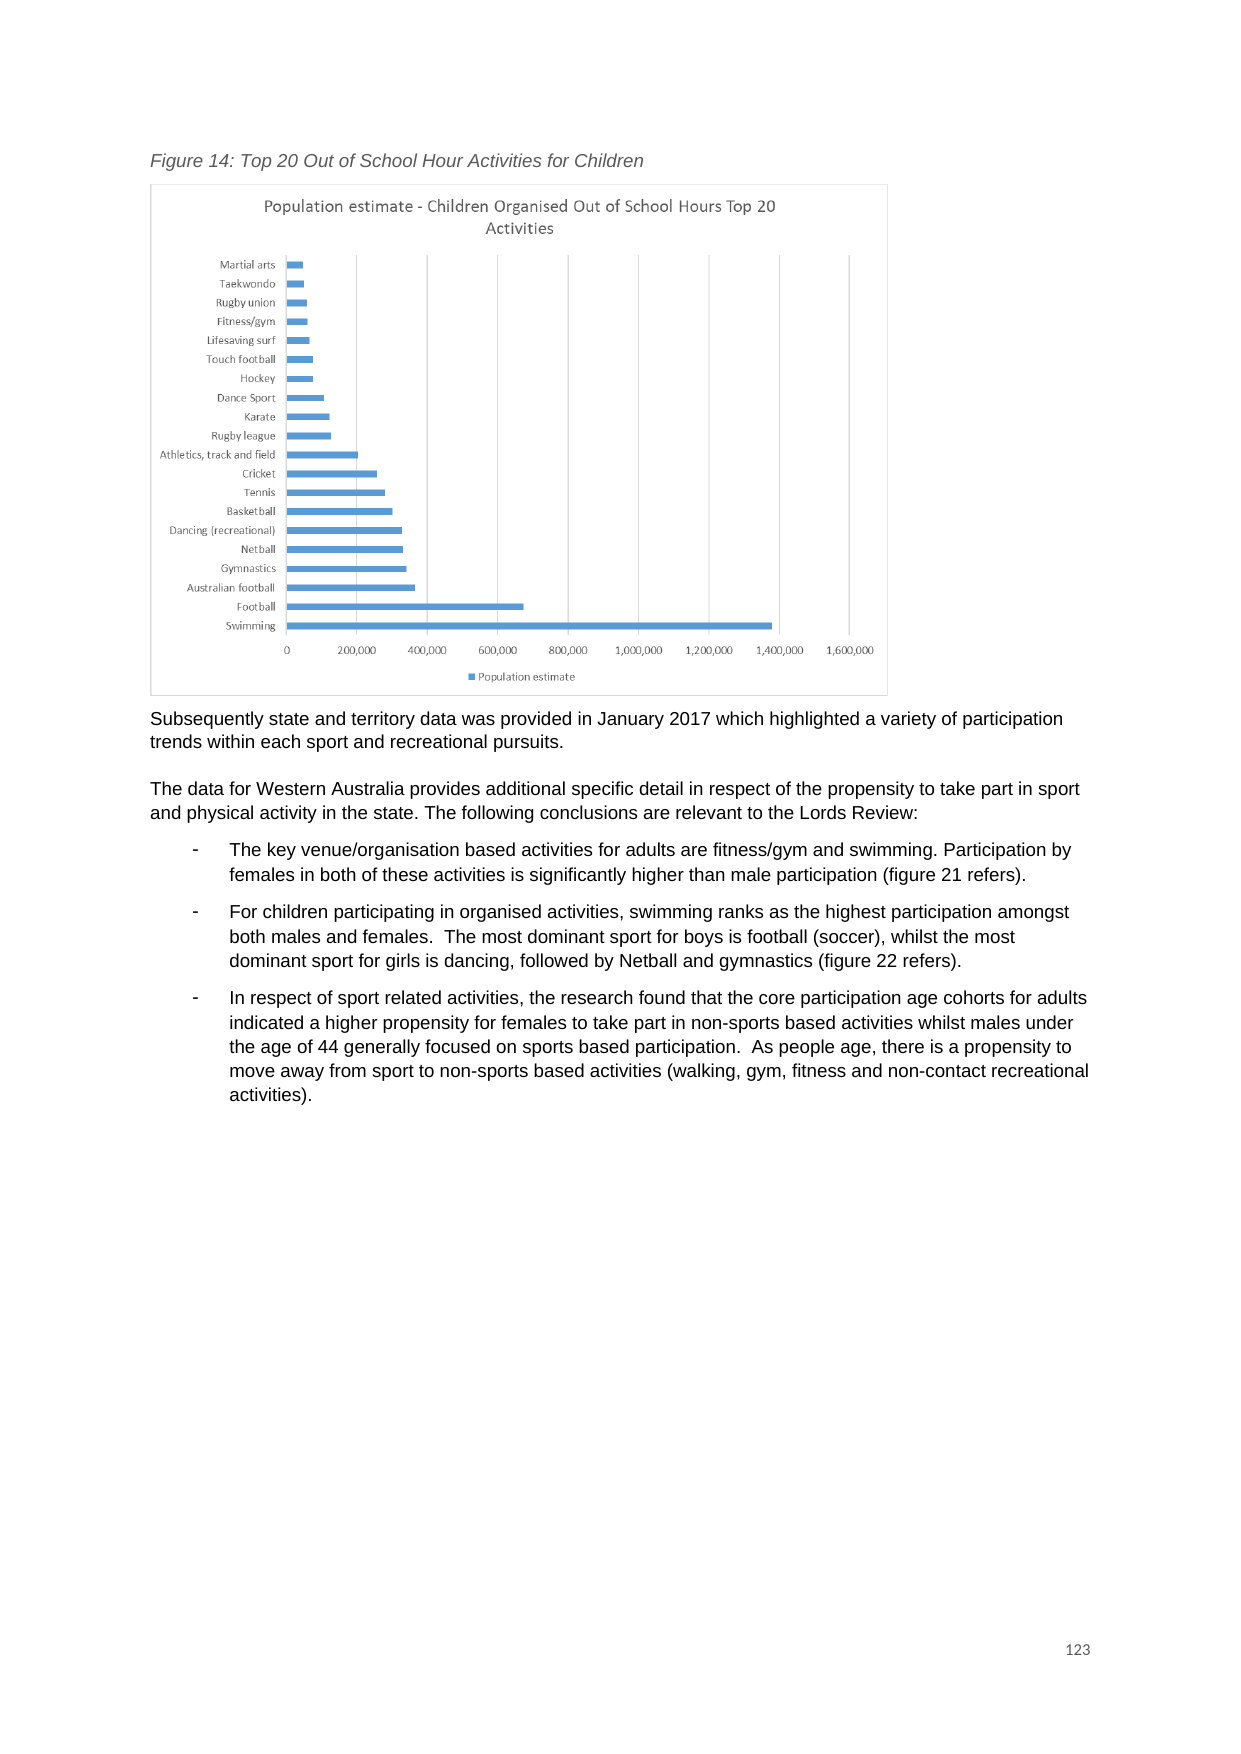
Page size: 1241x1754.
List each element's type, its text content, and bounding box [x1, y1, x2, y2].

text The data for Western Australia provides additional specific detail in respect of the propensity to take part in sport and physical activity in the state. The following conclusions are relevant to the Lords Review: [150, 776, 1090, 824]
text Figure 14: Top 20 Out of School Hour Activities for Children [150, 150, 1090, 172]
picture [150, 184, 888, 696]
text Subsequently state and territory data was provided in January 2017 which highlighted a variety of participation trends within each sport and recreational pursuits. [150, 708, 1090, 753]
list In respect of sport related activities, the research found that the core participation age cohorts for adults indicated a higher propensity for females to take part in non-sports based activities whilst males under the age of 44 generally focused on sports based participation. As people age, there is a propensity to move away from sport to non-sports based activities (walking, gym, fitness and non-contact recreational activities). [192, 984, 1090, 1105]
list The key venue/organisation based activities for adults are fitness/gym and swimming. Participation by females in both of these activities is significantly higher than male participation (figure 21 refers). [192, 836, 1090, 886]
list For children participating in organised activities, swimming ranks as the highest participation amongst both males and females. The most dominant sport for boys is football (soccer), whilst the most dominant sport for girls is dancing, followed by Netball and gymnastics (figure 22 refers). [192, 898, 1090, 971]
